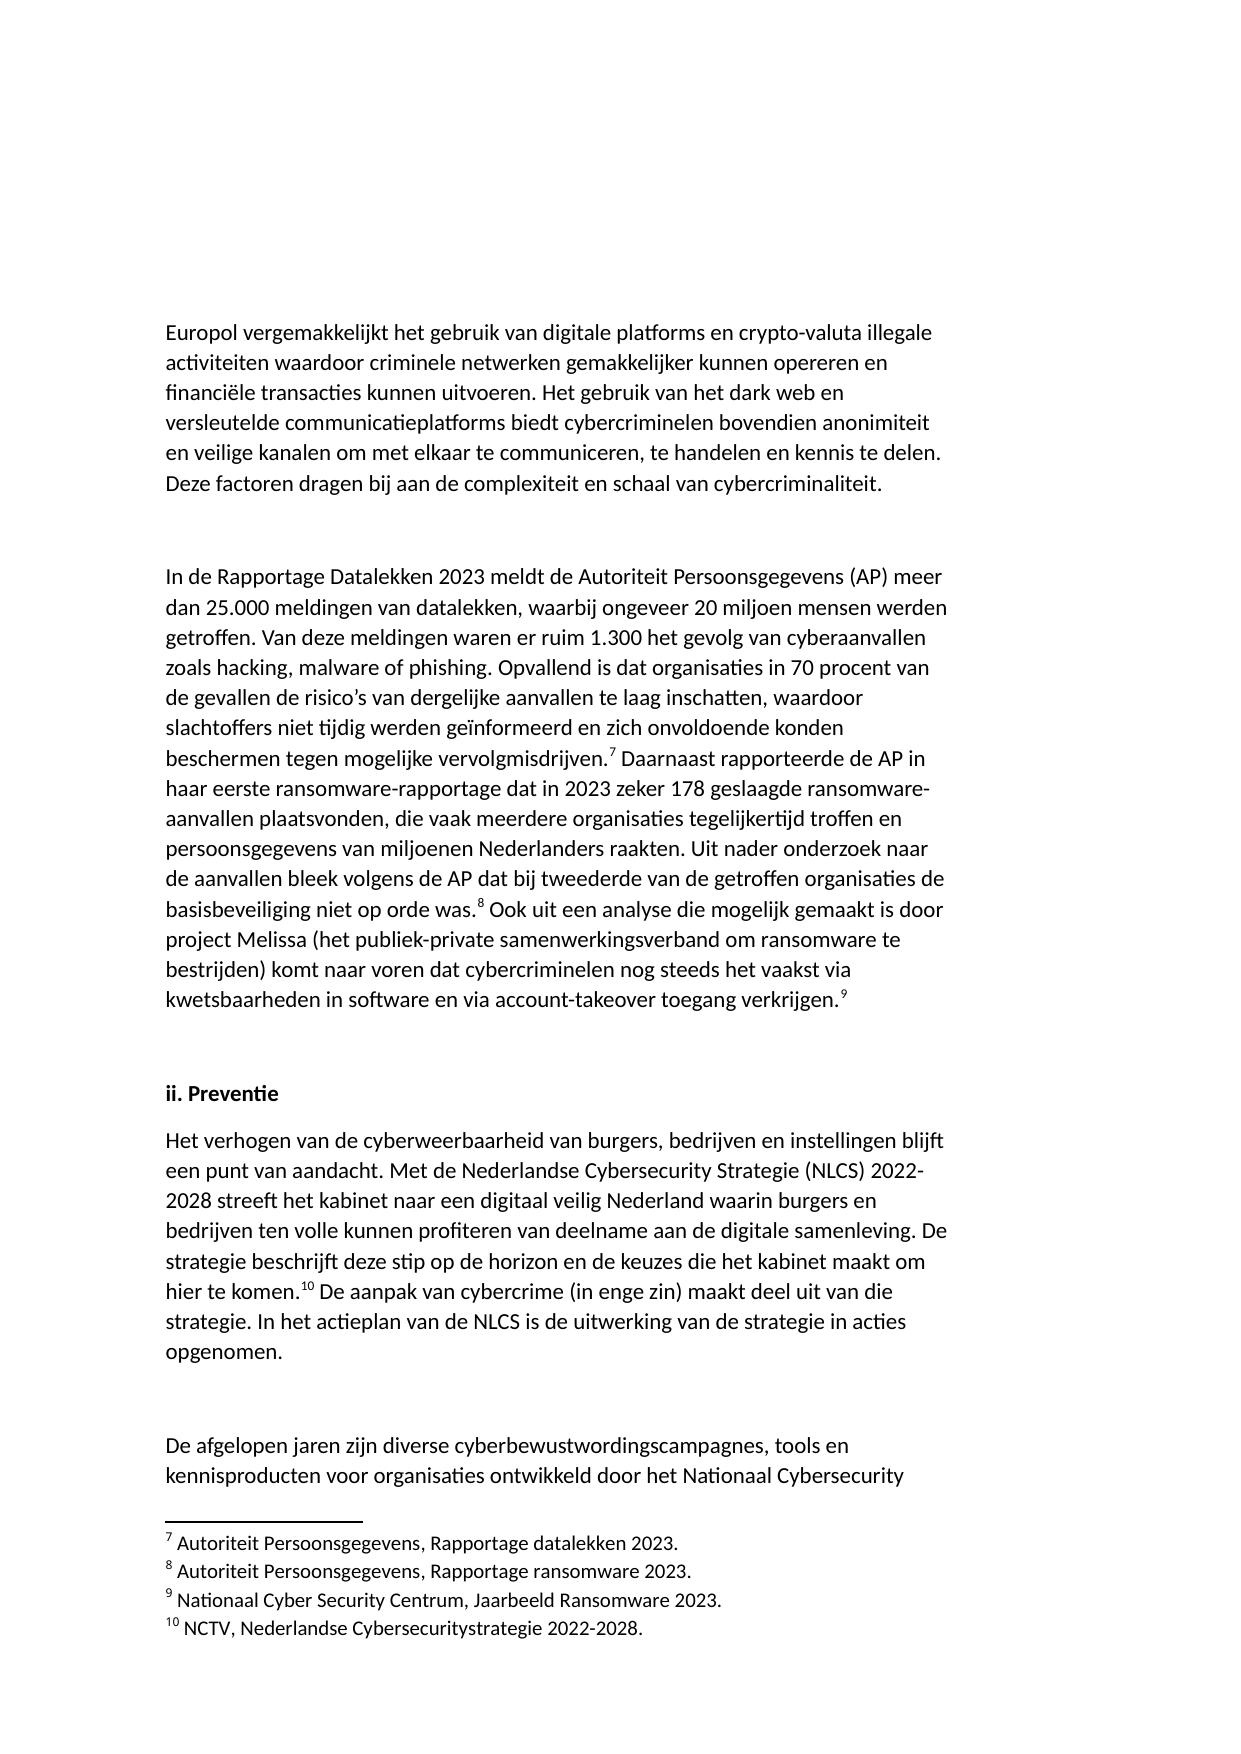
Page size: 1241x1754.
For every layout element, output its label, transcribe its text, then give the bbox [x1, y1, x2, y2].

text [165, 318, 951, 497]
text In de Rapportage Datalekken 2023 meldt de Autoriteit Persoonsgegevens (AP) meer dan 25.000 meldingen van datalekken, waarbij ongeveer 20 miljoen mensen werden getroffen. Van deze meldingen waren er ruim 1.300 het gevolg van cyberaanvallen zoals hacking, malware of phishing. Opvallend is dat organisaties in 70 procent van de gevallen de risico’s van dergelijke aanvallen te laag inschatten, waardoor slachtoffers niet tijdig werden geïnformeerd en zich onvoldoende konden beschermen tegen mogelijke vervolgmisdrijven. Daarnaast rapporteerde de AP in haar eerste ransomware-rapportage dat in 2023 zeker 178 geslaagde ransomware-aanvallen plaatsvonden, die vaak meerdere organisaties tegelijkertijd troffen en persoonsgegevens van miljoenen Nederlanders raakten. Uit nader onderzoek naar de aanvallen bleek volgens de AP dat bij tweederde van de getroffen organisaties de basisbeveiliging niet op orde was. Ook uit een analyse die mogelijk gemaakt is door project Melissa (het publiek-private samenwerkingsverband om ransomware te bestrijden) komt naar voren dat cybercriminelen nog steeds het vaakst via kwetsbaarheden in software en via account-takeover toegang verkrijgen. [165, 562, 951, 1013]
text ii. Preventie [165, 1079, 951, 1107]
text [165, 1431, 951, 1489]
text Het verhogen van de cyberweerbaarheid van burgers, bedrijven en instellingen blijft een punt van aandacht. Met de Nederlandse Cybersecurity Strategie (NLCS) 2022-2028 streeft het kabinet naar een digitaal veilig Nederland waarin burgers en bedrijven ten volle kunnen profiteren van deelname aan de digitale samenleving. De strategie beschrijft deze stip op de horizon en de keuzes die het kabinet maakt om hier te komen. De aanpak van cybercrime (in enge zin) maakt deel uit van die strategie. In het actieplan van de NLCS is de uitwerking van de strategie in acties opgenomen. [165, 1126, 951, 1366]
